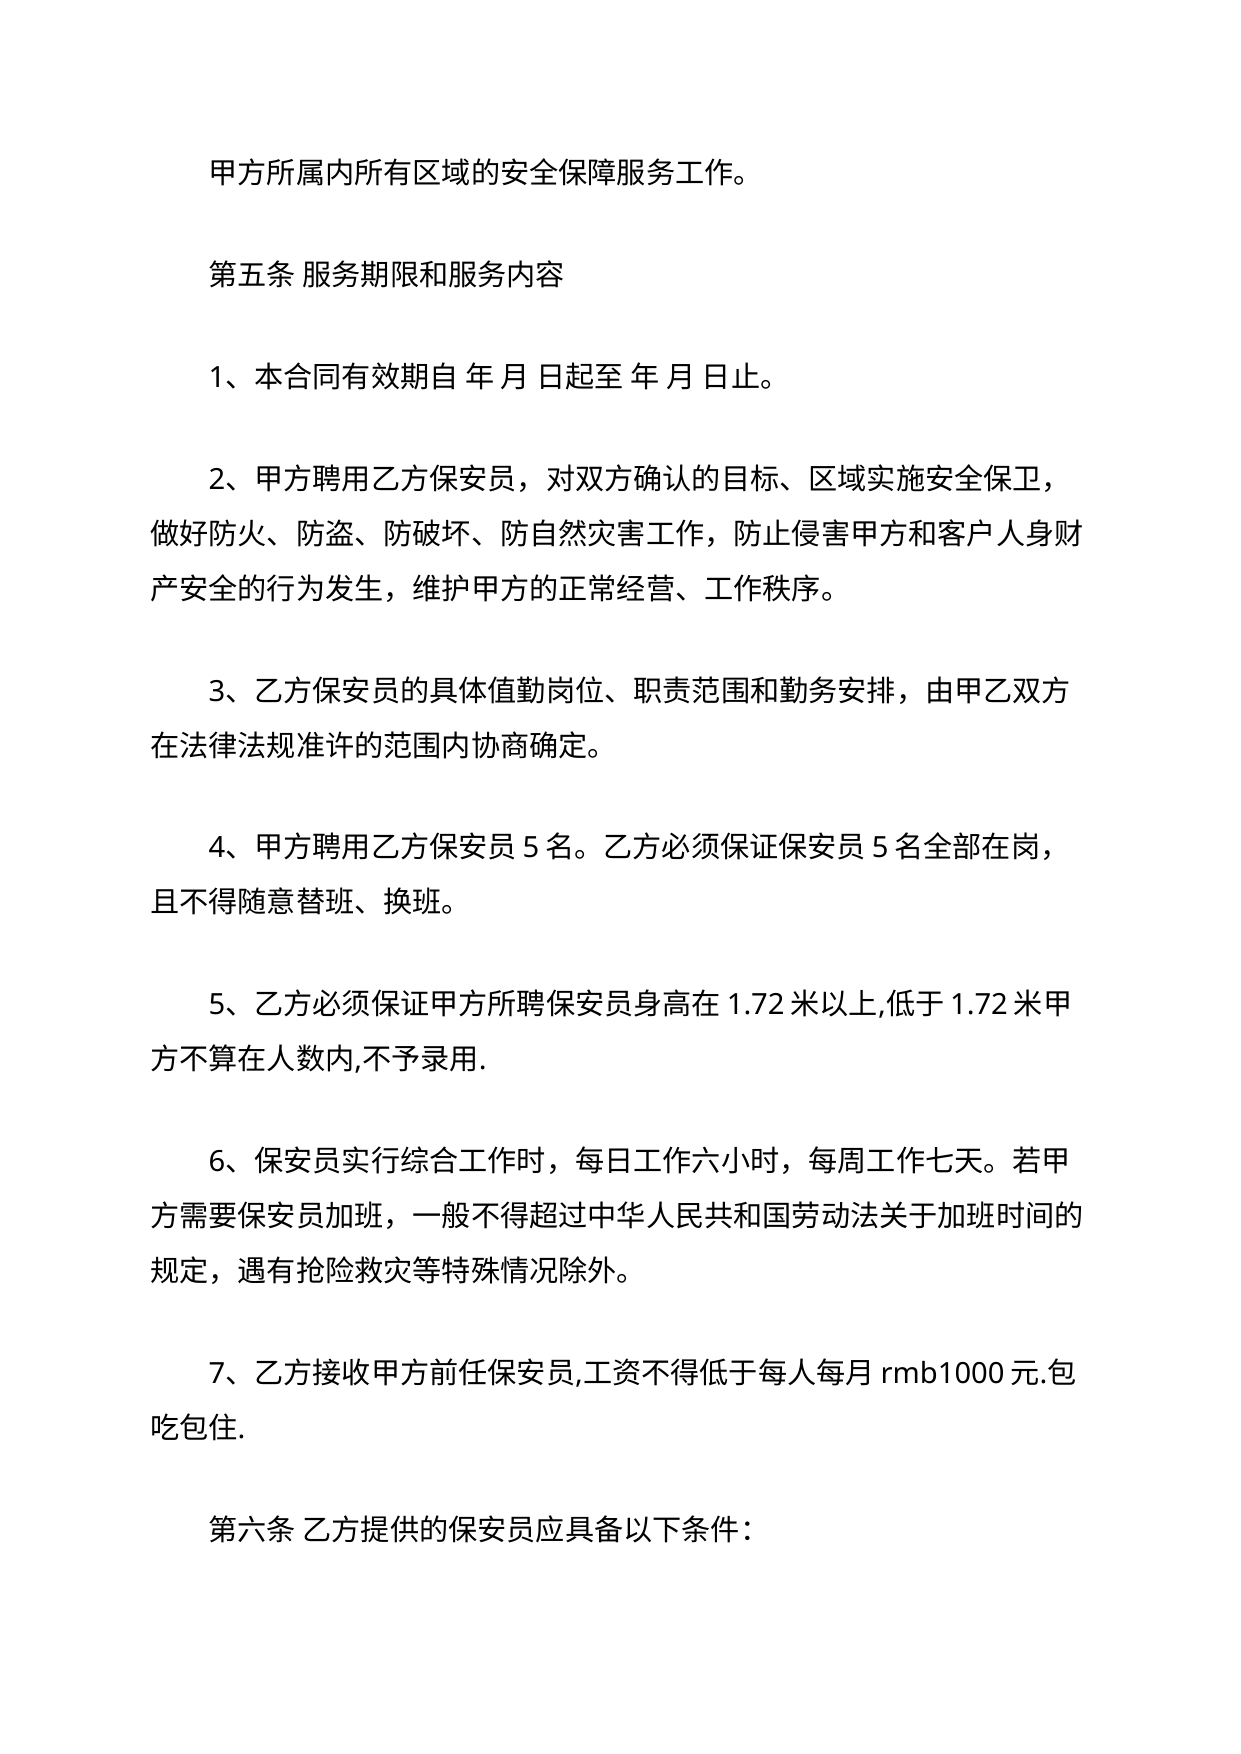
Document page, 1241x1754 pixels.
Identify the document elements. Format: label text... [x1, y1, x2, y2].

text 7、乙方接收甲方前任保安员,工资不得低于每人每月rmb1000元.包吃包住. [150, 1349, 1090, 1447]
text 3、乙方保安员的具体值勤岗位、职责范围和勤务安排，由甲乙双方在法律法规准许的范围内协商确定。 [150, 667, 1090, 764]
text 2、甲方聘用乙方保安员，对双方确认的目标、区域实施安全保卫，做好防火、防盗、防破坏、防自然灾害工作，防止侵害甲方和客户人身财产安全的行为发生，维护甲方的正常经营、工作秩序。 [150, 456, 1090, 608]
text 4、甲方聘用乙方保安员5名。乙方必须保证保安员5名全部在岗，且不得随意替班、换班。 [150, 824, 1090, 921]
text 第五条 服务期限和服务内容 [150, 252, 1090, 294]
text 第六条 乙方提供的保安员应具备以下条件： [150, 1506, 1090, 1549]
text 6、保安员实行综合工作时，每日工作六小时，每周工作七天。若甲方需要保安员加班，一般不得超过中华人民共和国劳动法关于加班时间的规定，遇有抢险救灾等特殊情况除外。 [150, 1138, 1090, 1290]
text 1、本合同有效期自 年 月 日起至 年 月 日止。 [150, 353, 1090, 396]
text 甲方所属内所有区域的安全保障服务工作。 [150, 150, 1090, 192]
text 5、乙方必须保证甲方所聘保安员身高在1.72米以上,低于1.72米甲方不算在人数内,不予录用. [150, 981, 1090, 1078]
